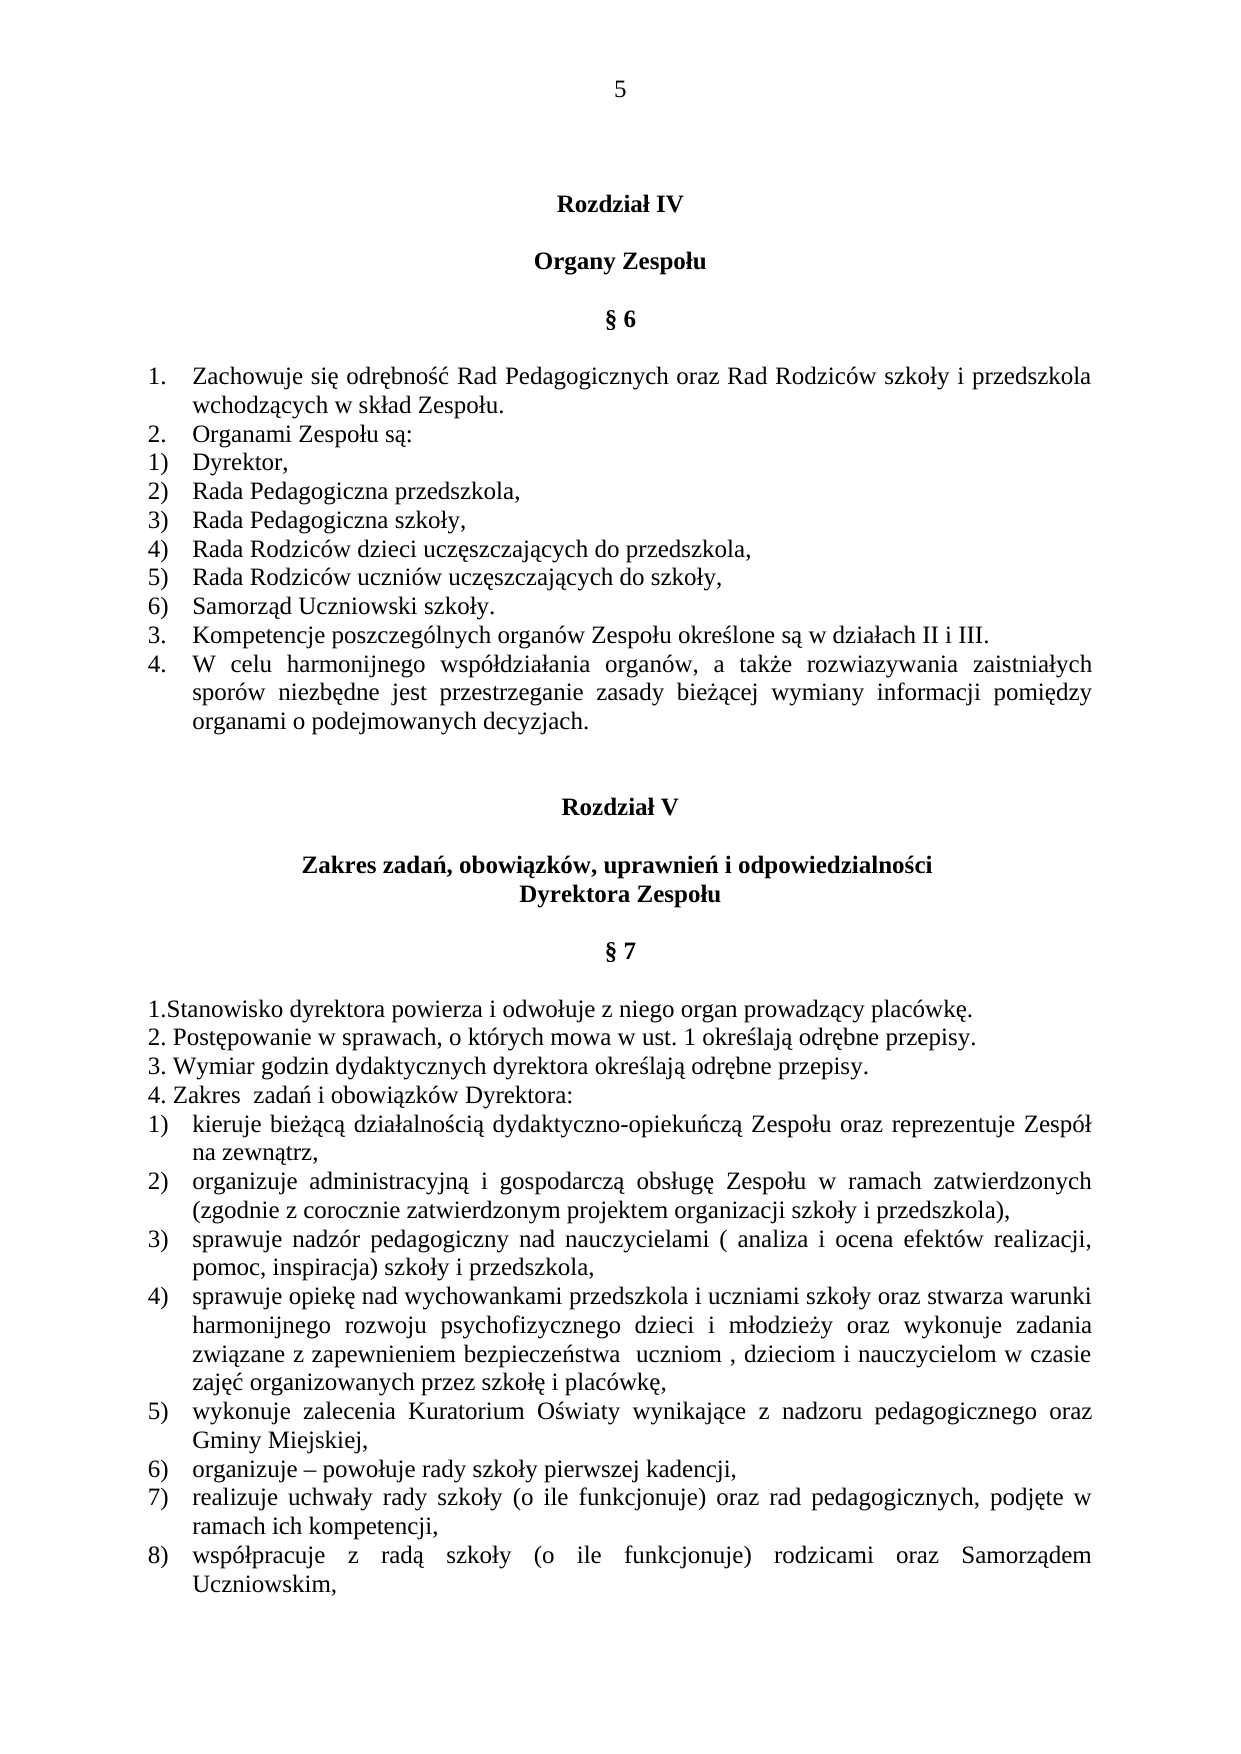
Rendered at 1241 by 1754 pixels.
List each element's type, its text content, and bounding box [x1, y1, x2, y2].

list sprawuje nadzór pedagogiczny nad nauczycielami ( analiza i ocena efektów realizacji, pomoc, inspiracja) szkoły i przedszkola, [148, 1224, 1093, 1281]
list realizuje uchwały rady szkoły (o ile funkcjonuje) oraz rad pedagogicznych, podjęte w ramach ich kompetencji, [148, 1482, 1093, 1540]
list Postępowanie w sprawach, o których mowa w ust. 1 określają odrębne przepisy. [148, 1022, 1093, 1051]
list Rada Rodziców uczniów uczęszczających do szkoły, [148, 562, 1093, 591]
text 4. Zakres zadań i obowiązków Dyrektora: [148, 1080, 1093, 1109]
list Rada Pedagogiczna przedszkola, [148, 476, 1093, 505]
list Rada Rodziców dzieci uczęszczających do przedszkola, [148, 534, 1093, 562]
list organizuje administracyjną i gospodarczą obsługę Zespołu w ramach zatwierdzonych (zgodnie z corocznie zatwierdzonym projektem organizacji szkoły i przedszkola), [148, 1166, 1093, 1224]
subtitle Rozdział IV Organy Zespołu [148, 189, 1093, 275]
list Stanowisko dyrektora powierza i odwołuje z niego organ prowadzący placówkę. [148, 994, 1093, 1022]
text § 7 [148, 936, 1093, 965]
list organizuje – powołuje rady szkoły pierwszej kadencji, [148, 1454, 1093, 1482]
list Dyrektor, [148, 447, 1093, 476]
list wykonuje zalecenia Kuratorium Oświaty wynikające z nadzoru pedagogicznego oraz Gminy Miejskiej, [148, 1396, 1093, 1454]
list współpracuje z radą szkoły (o ile funkcjonuje) rodzicami oraz Samorządem Uczniowskim, [148, 1540, 1093, 1597]
text § 6 [148, 304, 1093, 332]
list W celu harmonijnego współdziałania organów, a także rozwiazywania zaistniałych sporów niezbędne jest przestrzeganie zasady bieżącej wymiany informacji pomiędzy organami o podejmowanych decyzjach. [148, 649, 1093, 735]
list Wymiar godzin dydaktycznych dyrektora określają odrębne przepisy. [148, 1051, 1093, 1080]
list kieruje bieżącą działalnością dydaktyczno-opiekuńczą Zespołu oraz reprezentuje Zespół na zewnątrz, [148, 1109, 1093, 1166]
subtitle Rozdział V Zakres zadań, obowiązków, uprawnień i odpowiedzialności Dyrektora Zespołu [148, 792, 1093, 907]
list sprawuje opiekę nad wychowankami przedszkola i uczniami szkoły oraz stwarza warunki harmonijnego rozwoju psychofizycznego dzieci i młodzieży oraz wykonuje zadania związane z zapewnieniem bezpieczeństwa uczniom , dzieciom i nauczycielom w czasie zajęć organizowanych przez szkołę i placówkę, [148, 1281, 1093, 1396]
list Organami Zespołu są: [148, 419, 1093, 447]
list Samorząd Uczniowski szkoły. [148, 591, 1093, 620]
list Rada Pedagogiczna szkoły, [148, 505, 1093, 534]
list Kompetencje poszczególnych organów Zespołu określone są w działach II i III. [148, 620, 1093, 649]
list Zachowuje się odrębność Rad Pedagogicznych oraz Rad Rodziców szkoły i przedszkola wchodzących w skład Zespołu. [148, 361, 1093, 419]
